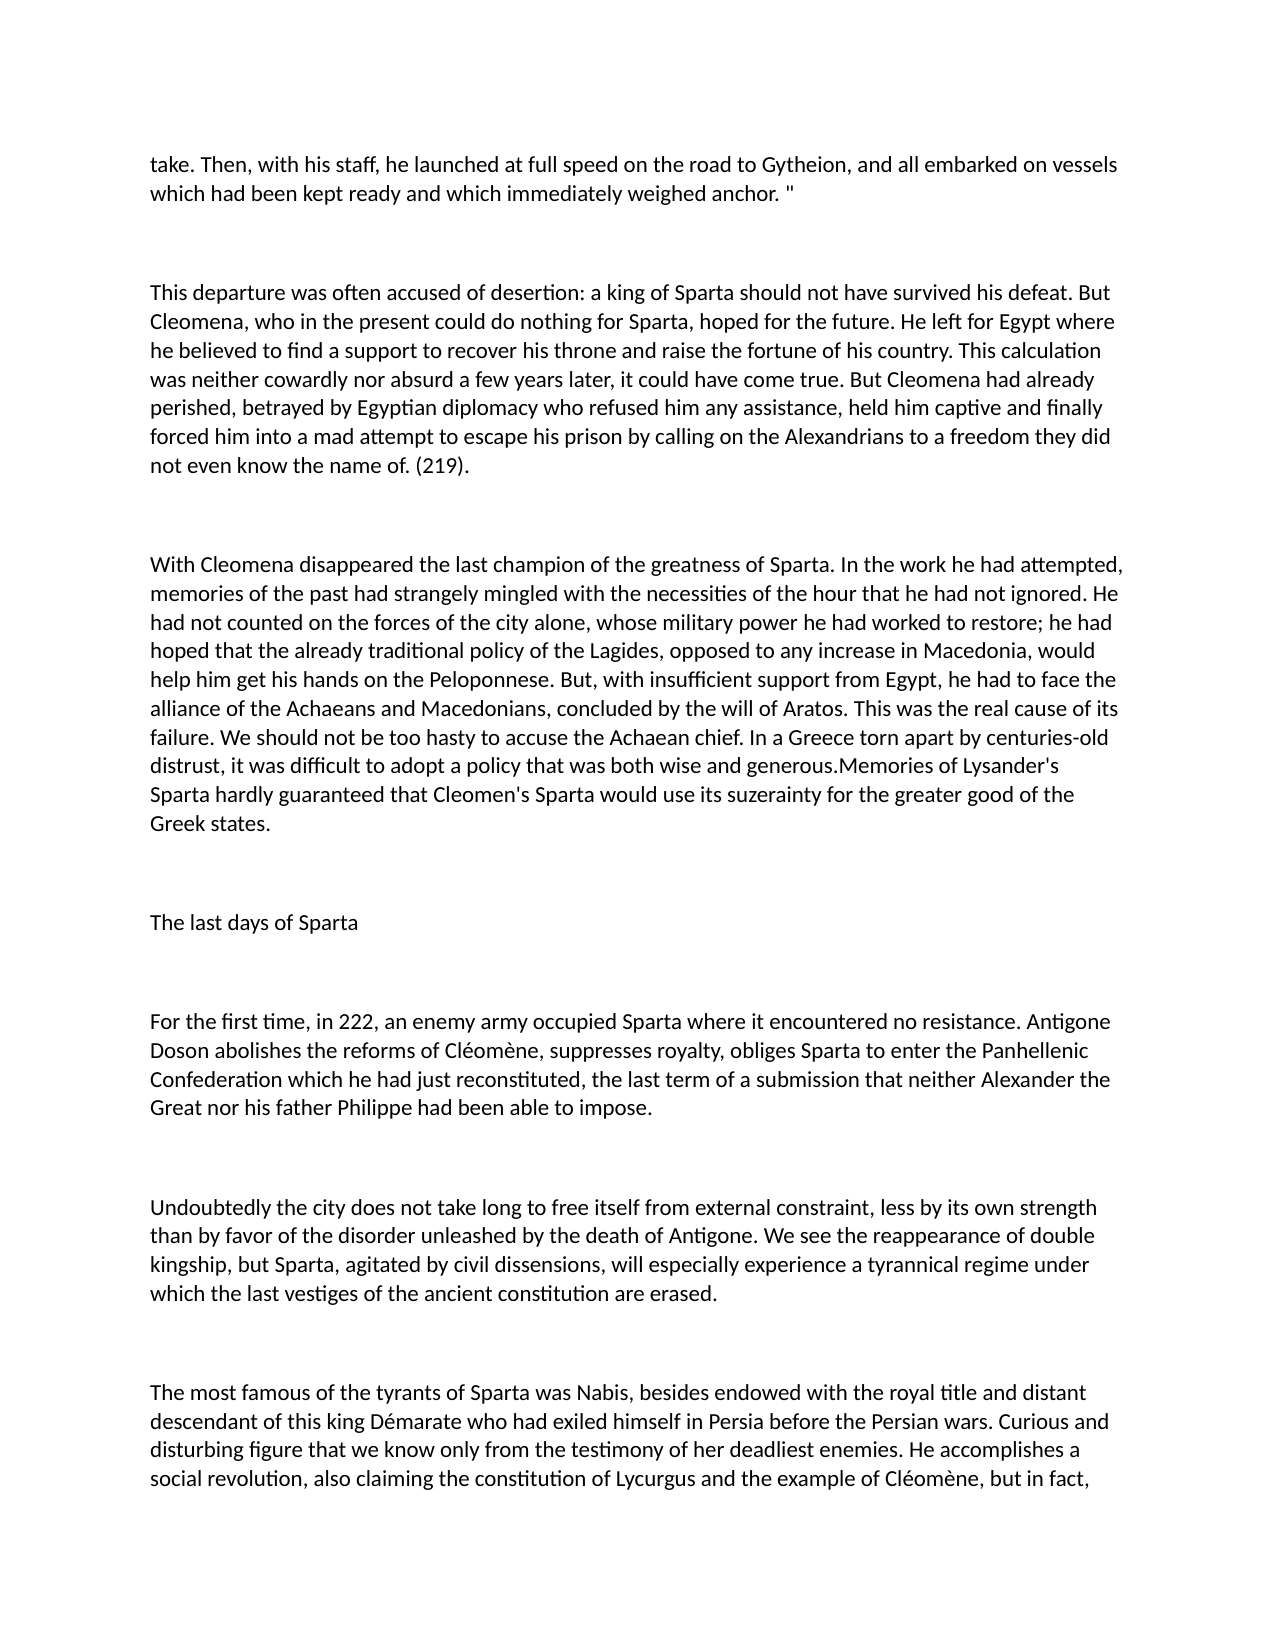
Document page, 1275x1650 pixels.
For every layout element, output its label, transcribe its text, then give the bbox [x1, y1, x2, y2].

text Undoubtedly the city does not take long to free itself from external constraint, less by its own strength than by favor of the disorder unleashed by the death of Antigone. We see the reappearance of double kingship, but Sparta, agitated by civil dissensions, will especially experience a tyrannical regime under which the last vestiges of the ancient constitution are erased. [150, 1192, 1125, 1307]
text For the first time, in 222, an enemy army occupied Sparta where it encountered no resistance. Antigone Doson abolishes the reforms of Cléomène, suppresses royalty, obliges Sparta to enter the Panhellenic Confederation which he had just reconstituted, the last term of a submission that neither Alexander the Great nor his father Philippe had been able to impose. [150, 1007, 1125, 1122]
text This departure was often accused of desertion: a king of Sparta should not have survived his defeat. But Cleomena, who in the present could do nothing for Sparta, hoped for the future. He left for Egypt where he believed to find a support to recover his throne and raise the fortune of his country. This calculation was neither cowardly nor absurd a few years later, it could have come true. But Cleomena had already perished, betrayed by Egyptian diplomacy who refused him any assistance, held him captive and finally forced him into a mad attempt to escape his prison by calling on the Alexandrians to a freedom they did not even know the name of. (219). [150, 278, 1125, 479]
text With Cleomena disappeared the last champion of the greatness of Sparta. In the work he had attempted, memories of the past had strangely mingled with the necessities of the hour that he had not ignored. He had not counted on the forces of the city alone, whose military power he had worked to restore; he had hoped that the already traditional policy of the Lagides, opposed to any increase in Macedonia, would help him get his hands on the Peloponnese. But, with insufficient support from Egypt, he had to face the alliance of the Achaeans and Macedonians, concluded by the will of Aratos. This was the real cause of its failure. We should not be too hasty to accuse the Achaean chief. In a Greece torn apart by centuries-old distrust, it was difficult to adopt a policy that was both wise and generous.Memories of Lysander's Sparta hardly guaranteed that Cleomen's Sparta would use its suzerainty for the greater good of the Greek states. [150, 549, 1125, 837]
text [150, 1377, 1125, 1492]
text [150, 150, 1125, 207]
text The last days of Sparta [150, 907, 1125, 936]
